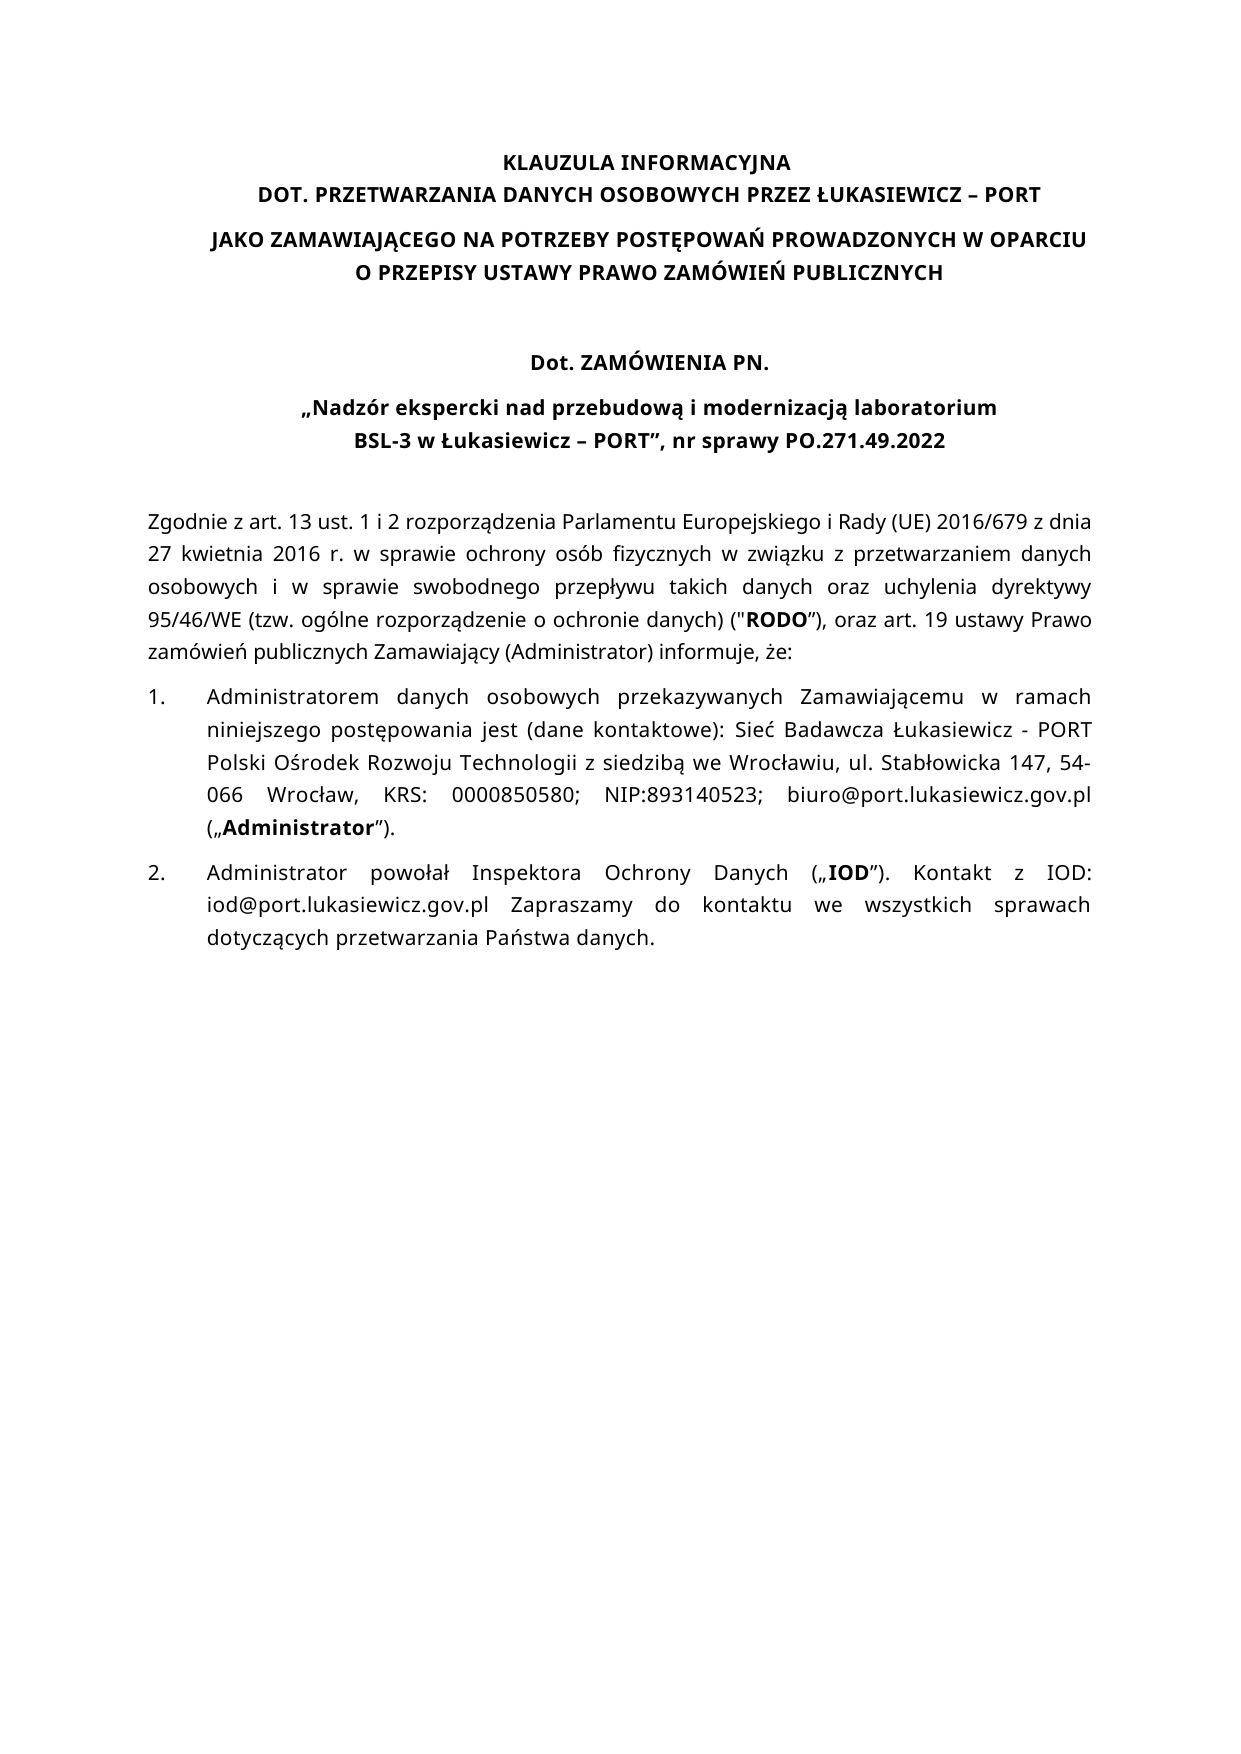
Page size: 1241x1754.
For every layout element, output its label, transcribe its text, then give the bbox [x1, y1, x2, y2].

list Dot. ZAMÓWIENIA PN. [207, 348, 1093, 377]
text Zgodnie z art. 13 ust. 1 i 2 rozporządzenia Parlamentu Europejskiego i Rady (UE) 2016/679 z dnia 27 kwietnia 2016 r. w sprawie ochrony osób fizycznych w związku z przetwarzaniem danych osobowych i w sprawie swobodnego przepływu takich danych oraz uchylenia dyrektywy 95/46/WE (tzw. ogólne rozporządzenie o ochronie danych) ("RODO”), oraz art. 19 ustawy Prawo zamówień publicznych Zamawiający (Administrator) informuje, że: [148, 507, 1093, 666]
list JAKO ZAMAWIAJĄCEGO NA POTRZEBY POSTĘPOWAŃ PROWADZONYCH W OPARCIU O PRZEPISY USTAWY PRAWO ZAMÓWIEŃ PUBLICZNYCH [207, 225, 1093, 286]
list KLAUZULA INFORMACYJNA DOT. PRZETWARZANIA DANYCH OSOBOWYCH PRZEZ ŁUKASIEWICZ – PORT [207, 148, 1093, 209]
list „Nadzór ekspercki nad przebudową i modernizacją laboratorium [207, 393, 1093, 422]
list BSL-3 w Łukasiewicz – PORT”, nr sprawy PO.271.49.2022 [207, 426, 1093, 454]
list Administrator powołał Inspektora Ochrony Danych („IOD”). Kontakt z IOD: iod@port.lukasiewicz.gov.pl Zapraszamy do kontaktu we wszystkich sprawach dotyczących przetwarzania Państwa danych. [148, 858, 1093, 952]
list Administratorem danych osobowych przekazywanych Zamawiającemu w ramach niniejszego postępowania jest (dane kontaktowe): Sieć Badawcza Łukasiewicz - PORT Polski Ośrodek Rozwoju Technologii z siedzibą we Wrocławiu, ul. Stabłowicka 147, 54-066 Wrocław, KRS: 0000850580; NIP:893140523; biuro@port.lukasiewicz.gov.pl („Administrator”). [148, 682, 1093, 841]
